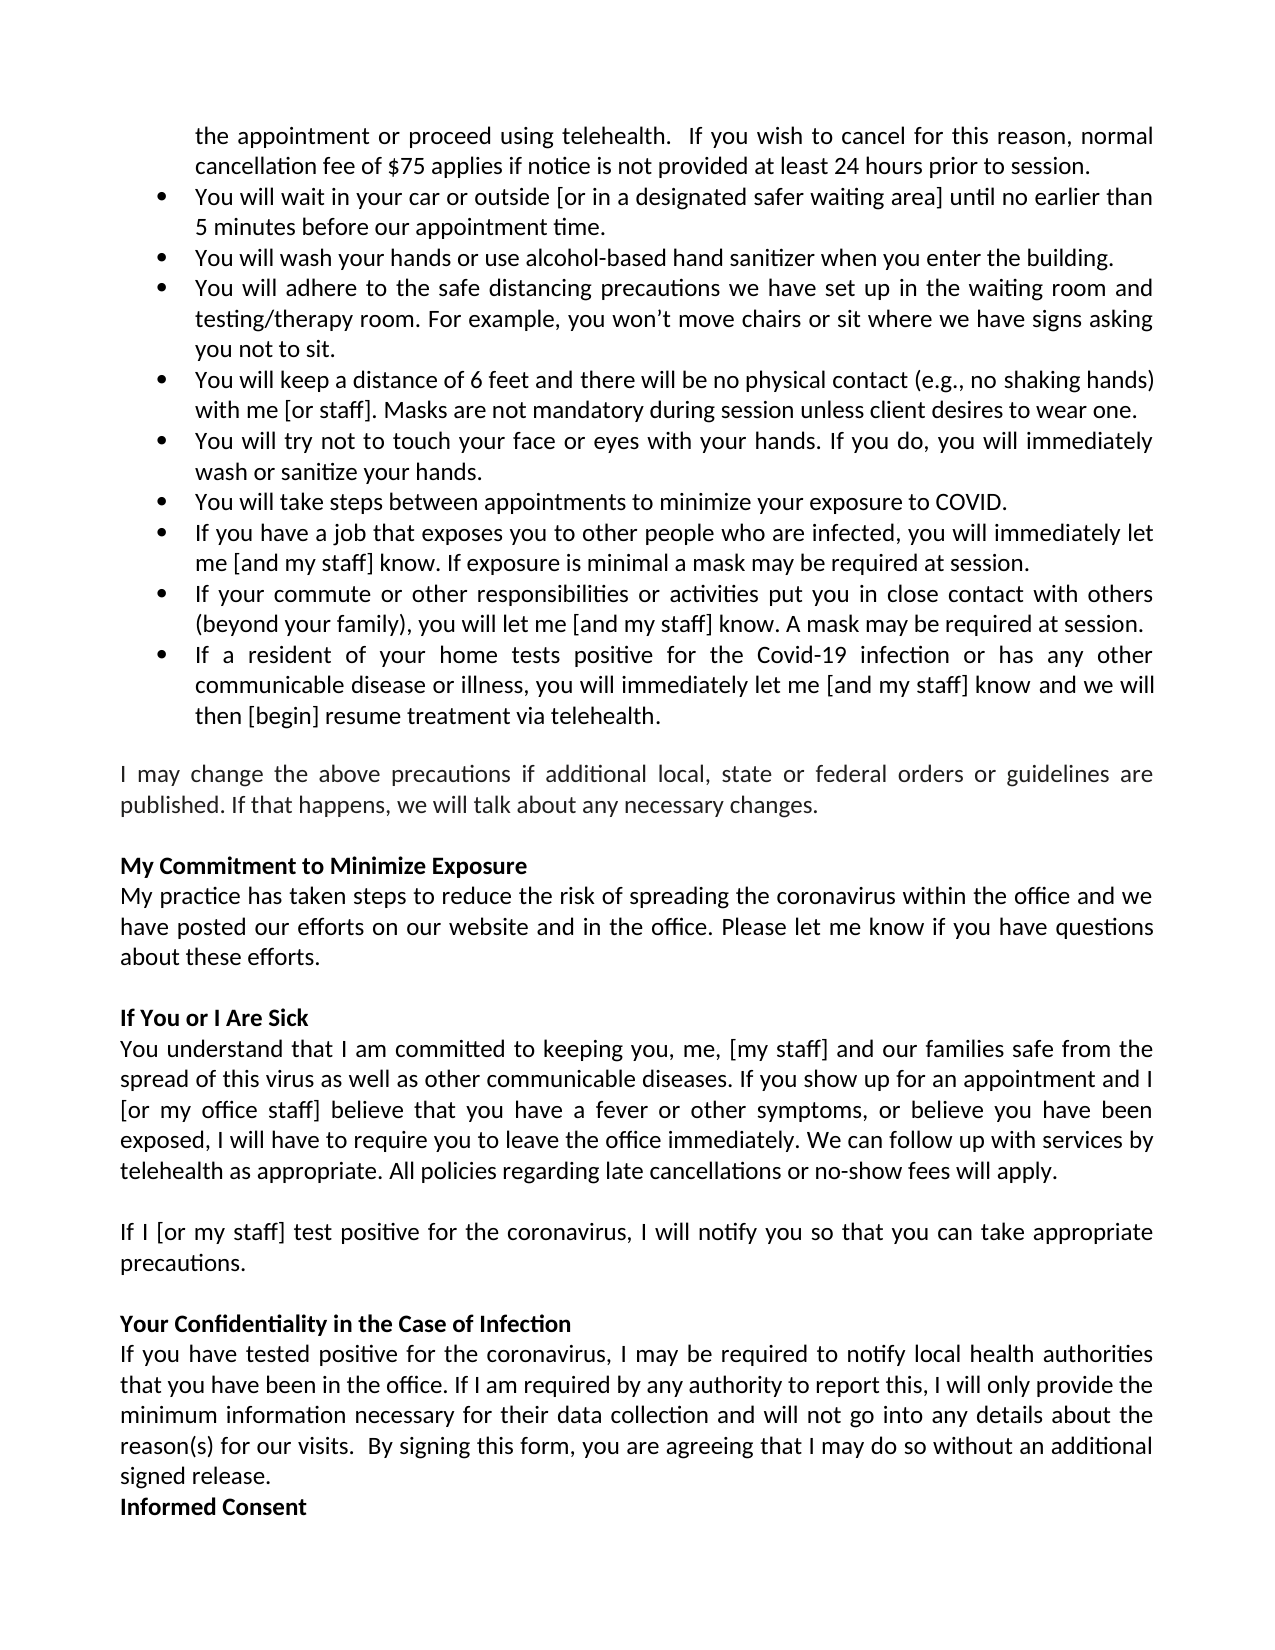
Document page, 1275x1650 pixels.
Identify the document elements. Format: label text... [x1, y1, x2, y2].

text Your Confidentiality in the Case of Infection [120, 1308, 1155, 1338]
list You will try not to touch your face or eyes with your hands. If you do, you will immediately wash or sanitize your hands. [157, 425, 1155, 486]
text If You or I Are Sick [120, 1003, 1155, 1033]
text If I [or my staff] test positive for the coronavirus, I will notify you so that you can take appropriate precautions. [120, 1216, 1155, 1277]
list You will adhere to the safe distancing precautions we have set up in the waiting room and testing/therapy room. For example, you won’t move chairs or sit where we have signs asking you not to sit. [157, 273, 1155, 364]
text My Commitment to Minimize Exposure [120, 850, 1155, 881]
list You will take steps between appointments to minimize your exposure to COVID. [157, 486, 1155, 517]
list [157, 120, 1155, 181]
list You will keep a distance of 6 feet and there will be no physical contact (e.g., no shaking hands) with me [or staff]. Masks are not mandatory during session unless client desires to wear one. [157, 364, 1155, 425]
text I may change the above precautions if additional local, state or federal orders or guidelines are published. If that happens, we will talk about any necessary changes. [120, 758, 1155, 819]
text If you have tested positive for the coronavirus, I may be required to notify local health authorities that you have been in the office. If I am required by any authority to report this, I will only provide the minimum information necessary for their data collection and will not go into any details about the reason(s) for our visits. By signing this form, you are agreeing that I may do so without an additional signed release. [120, 1338, 1155, 1491]
text You understand that I am committed to keeping you, me, [my staff] and our families safe from the spread of this virus as well as other communicable diseases. If you show up for an appointment and I [or my office staff] believe that you have a fever or other symptoms, or believe you have been exposed, I will have to require you to leave the office immediately. We can follow up with services by telehealth as appropriate. All policies regarding late cancellations or no-show fees will apply. [120, 1033, 1155, 1186]
list If you have a job that exposes you to other people who are infected, you will immediately let me [and my staff] know. If exposure is minimal a mask may be required at session. [157, 517, 1155, 578]
list You will wait in your car or outside [or in a designated safer waiting area] until no earlier than 5 minutes before our appointment time. [157, 181, 1155, 242]
list If a resident of your home tests positive for the Covid-19 infection or has any other communicable disease or illness, you will immediately let me [and my staff] know and we will then [begin] resume treatment via telehealth. [157, 639, 1155, 730]
list If your commute or other responsibilities or activities put you in close contact with others (beyond your family), you will let me [and my staff] know. A mask may be required at session. [157, 578, 1155, 639]
text Informed Consent [120, 1491, 1155, 1521]
text My practice has taken steps to reduce the risk of spreading the coronavirus within the office and we have posted our efforts on our website and in the office. Please let me know if you have questions about these efforts. [120, 881, 1155, 972]
list You will wash your hands or use alcohol-based hand sanitizer when you enter the building. [157, 242, 1155, 273]
